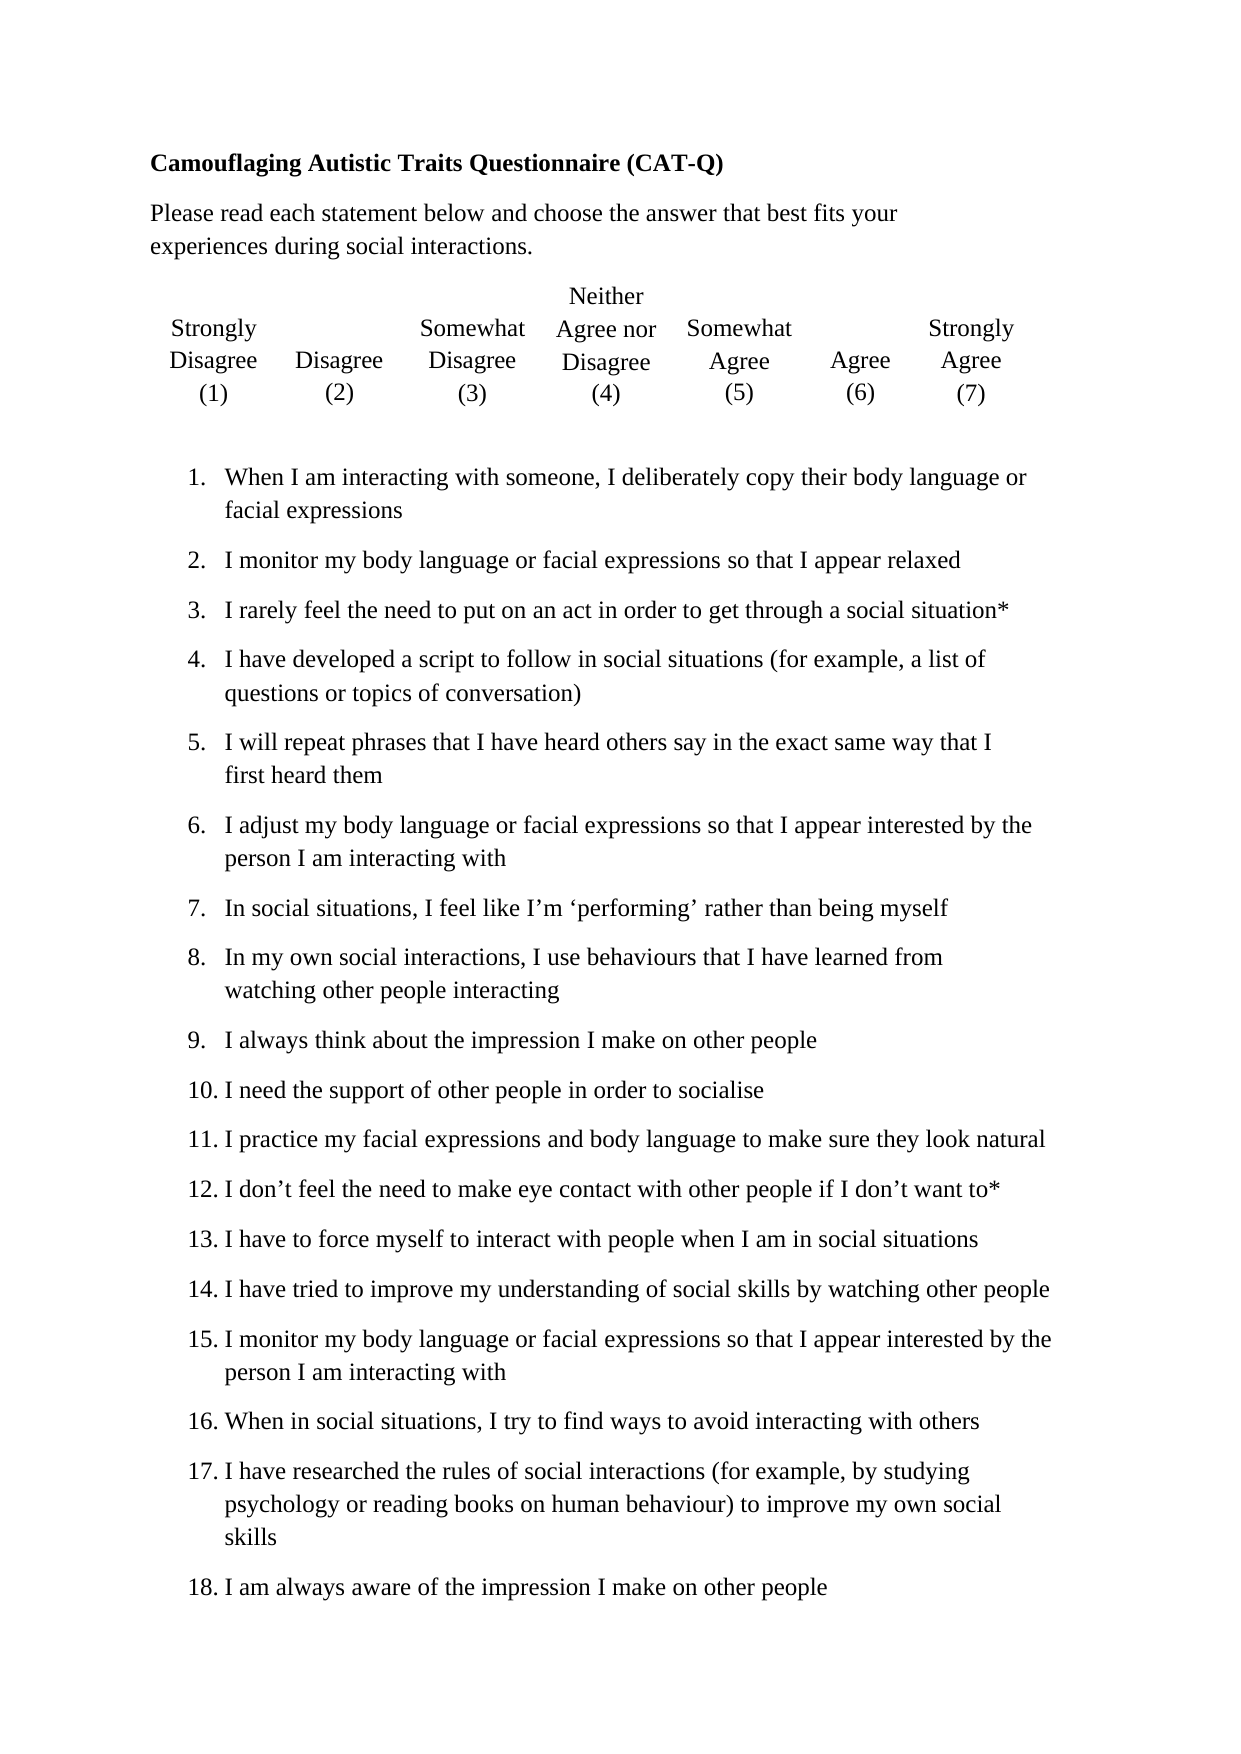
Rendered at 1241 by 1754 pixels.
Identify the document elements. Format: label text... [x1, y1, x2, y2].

list I monitor my body language or facial expressions so that I appear relaxed [187, 545, 1098, 574]
table_header Disagree (2) [276, 281, 402, 408]
text Please read each statement below and choose the answer that best fits your experiences during social interactions. [150, 198, 1021, 259]
list I always think about the impression I make on other people [187, 1025, 1098, 1054]
table_header Somewhat Agree (5) [671, 281, 811, 408]
table_header Neither Agree nor Disagree (4) [541, 281, 671, 408]
list I rarely feel the need to put on an act in order to get through a social situation* [187, 595, 1098, 624]
list I need the support of other people in order to socialise [187, 1075, 1098, 1103]
subtitle Camouflaging Autistic Traits Questionnaire (CAT-Q) [150, 148, 1098, 177]
list I am always aware of the impression I make on other people [187, 1572, 1098, 1601]
list I don’t feel the need to make eye contact with other people if I don’t want to* [187, 1174, 1098, 1203]
list When in social situations, I try to find ways to avoid interacting with others [187, 1406, 1098, 1435]
list I have developed a script to follow in social situations (for example, a list of questions or topics of conversation) [187, 644, 1086, 706]
table_header Strongly Agree (7) [910, 281, 1036, 408]
table_header Strongly Disagree (1) [149, 281, 276, 408]
list I monitor my body language or facial expressions so that I appear interested by the person I am interacting with [187, 1324, 1052, 1385]
list I practice my facial expressions and body language to make sure they look natural [187, 1124, 1098, 1153]
list In my own social interactions, I use behaviours that I have learned from watching other people interacting [187, 942, 1040, 1004]
table_header Agree (6) [811, 281, 910, 408]
list When I am interacting with someone, I deliberately copy their body language or facial expressions [187, 462, 1088, 524]
list I have tried to improve my understanding of social skills by watching other people [187, 1274, 1098, 1303]
list I adjust my body language or facial expressions so that I appear interested by the person I am interacting with [187, 810, 1032, 872]
list I will repeat phrases that I have heard others say in the exact same way that I first heard them [187, 727, 1038, 789]
list I have to force myself to interact with people when I am in social situations [187, 1224, 1098, 1253]
list In social situations, I feel like I’m ‘performing’ rather than being myself [187, 893, 1098, 921]
list I have researched the rules of social interactions (for example, by studying psychology or reading books on human behaviour) to improve my own social skills [187, 1456, 1060, 1551]
table_header Somewhat Disagree (3) [402, 281, 541, 408]
